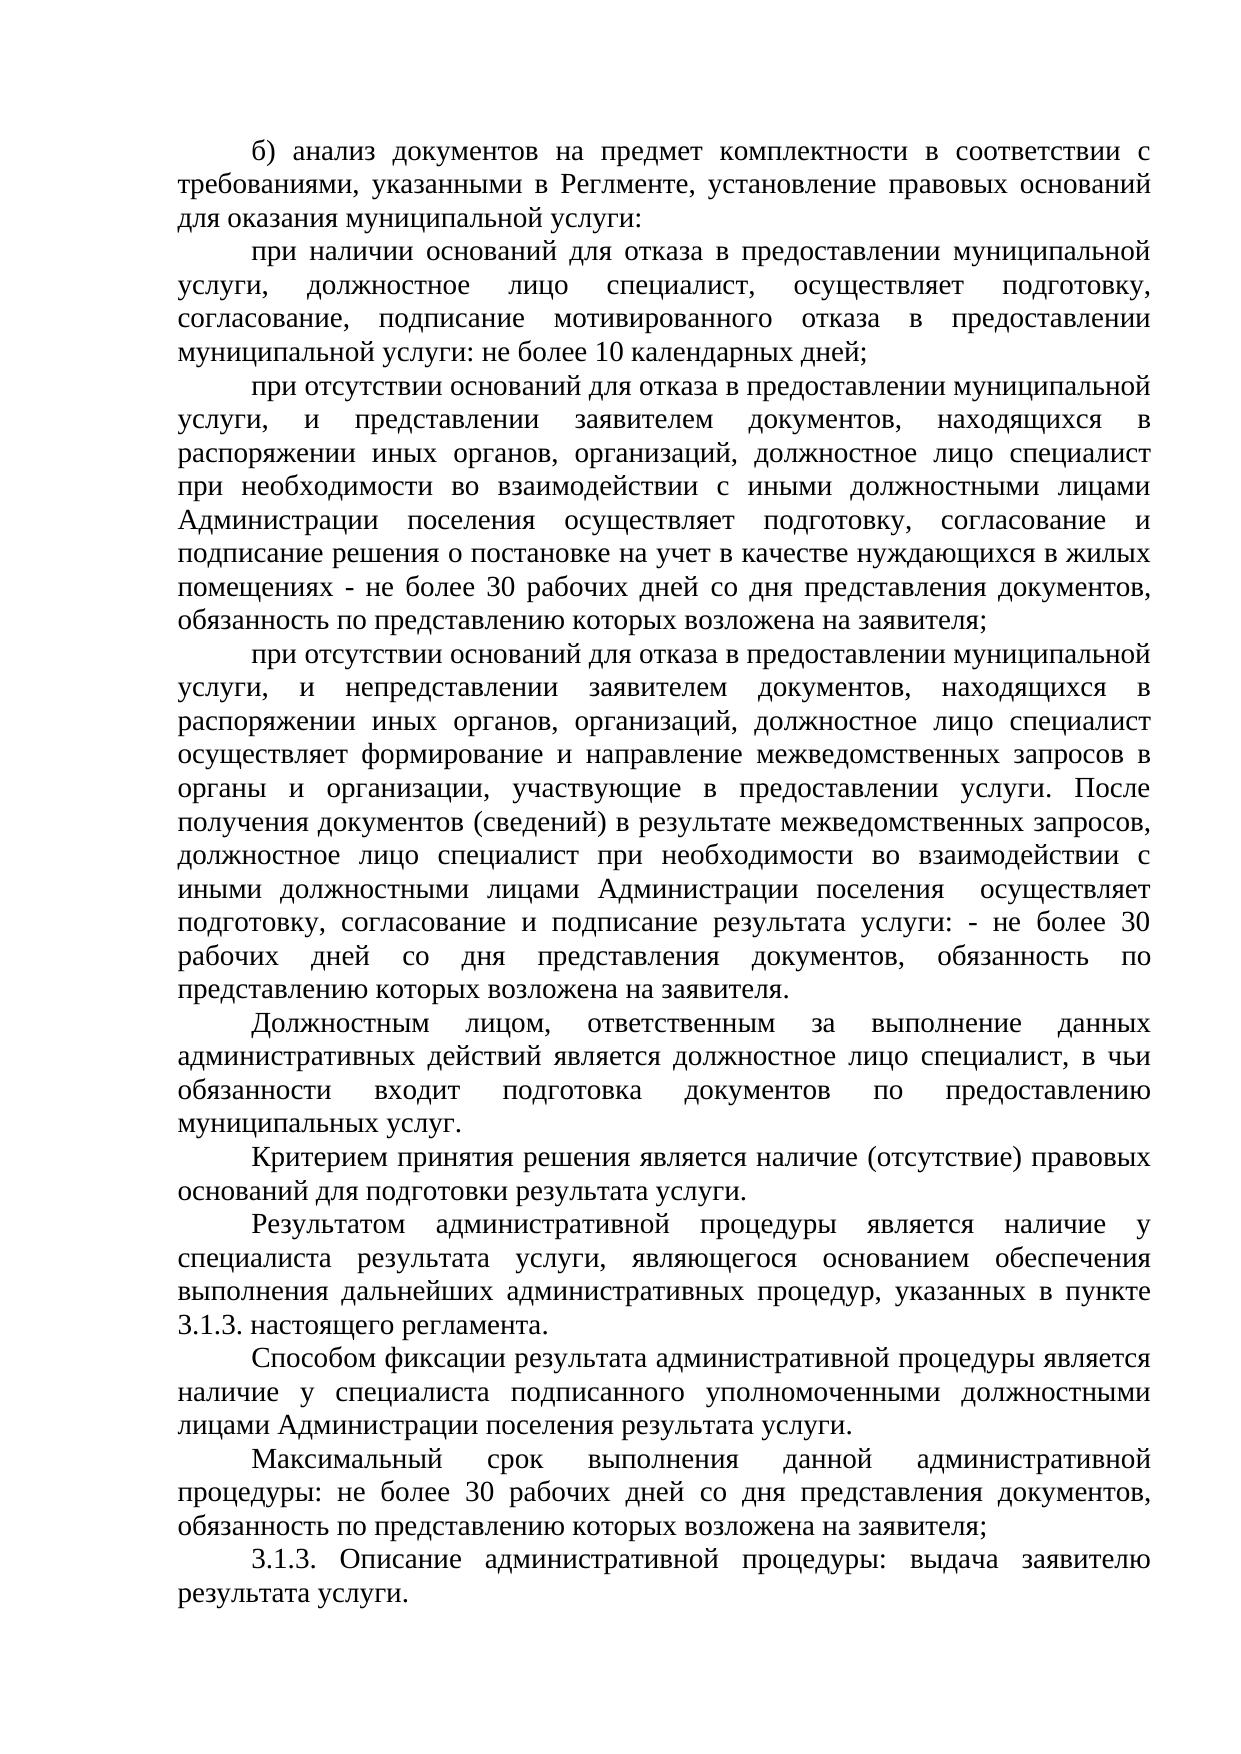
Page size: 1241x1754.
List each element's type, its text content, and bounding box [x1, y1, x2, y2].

text Способом фиксации результата административной процедуры является наличие у специалиста подписанного уполномоченными должностными лицами Администрации поселения результата услуги. [177, 1340, 1152, 1441]
text б) анализ документов на предмет комплектности в соответствии с требованиями, указанными в Реглменте, установление правовых оснований для оказания муниципальной услуги: [177, 133, 1152, 233]
text Максимальный срок выполнения данной административной процедуры: не более 30 рабочих дней со дня представления документов, обязанность по представлению которых возложена на заявителя; [177, 1441, 1152, 1542]
text Критерием принятия решения является наличие (отсутствие) правовых оснований для подготовки результата услуги. [177, 1139, 1152, 1206]
text при отсутствии оснований для отказа в предоставлении муниципальной услуги, и представлении заявителем документов, находящихся в распоряжении иных органов, организаций, должностное лицо специалист при необходимости во взаимодействии с иными должностными лицами Администрации поселения осуществляет подготовку, согласование и подписание решения о постановке на учет в качестве нуждающихся в жилых помещениях - не более 30 рабочих дней со дня представления документов, обязанность по представлению которых возложена на заявителя; [177, 368, 1152, 636]
text при наличии оснований для отказа в предоставлении муниципальной услуги, должностное лицо специалист, осуществляет подготовку, согласование, подписание мотивированного отказа в предоставлении муниципальной услуги: не более 10 календарных дней; [177, 233, 1152, 368]
text Результатом административной процедуры является наличие у специалиста результата услуги, являющегося основанием обеспечения выполнения дальнейших административных процедур, указанных в пункте 3.1.3. настоящего регламента. [177, 1206, 1152, 1340]
text при отсутствии оснований для отказа в предоставлении муниципальной услуги, и непредставлении заявителем документов, находящихся в распоряжении иных органов, организаций, должностное лицо специалист осуществляет формирование и направление межведомственных запросов в органы и организации, участвующие в предоставлении услуги. После получения документов (сведений) в результате межведомственных запросов, должностное лицо специалист при необходимости во взаимодействии с иными должностными лицами Администрации поселения осуществляет подготовку, согласование и подписание результата услуги: - не более 30 рабочих дней со дня представления документов, обязанность по представлению которых возложена на заявителя. [177, 636, 1152, 1005]
text Должностным лицом, ответственным за выполнение данных административных действий является должностное лицо специалист, в чьи обязанности входит подготовка документов по предоставлению муниципальных услуг. [177, 1005, 1152, 1139]
text 3.1.3. Описание административной процедуры: выдача заявителю результата услуги. [177, 1542, 1152, 1609]
